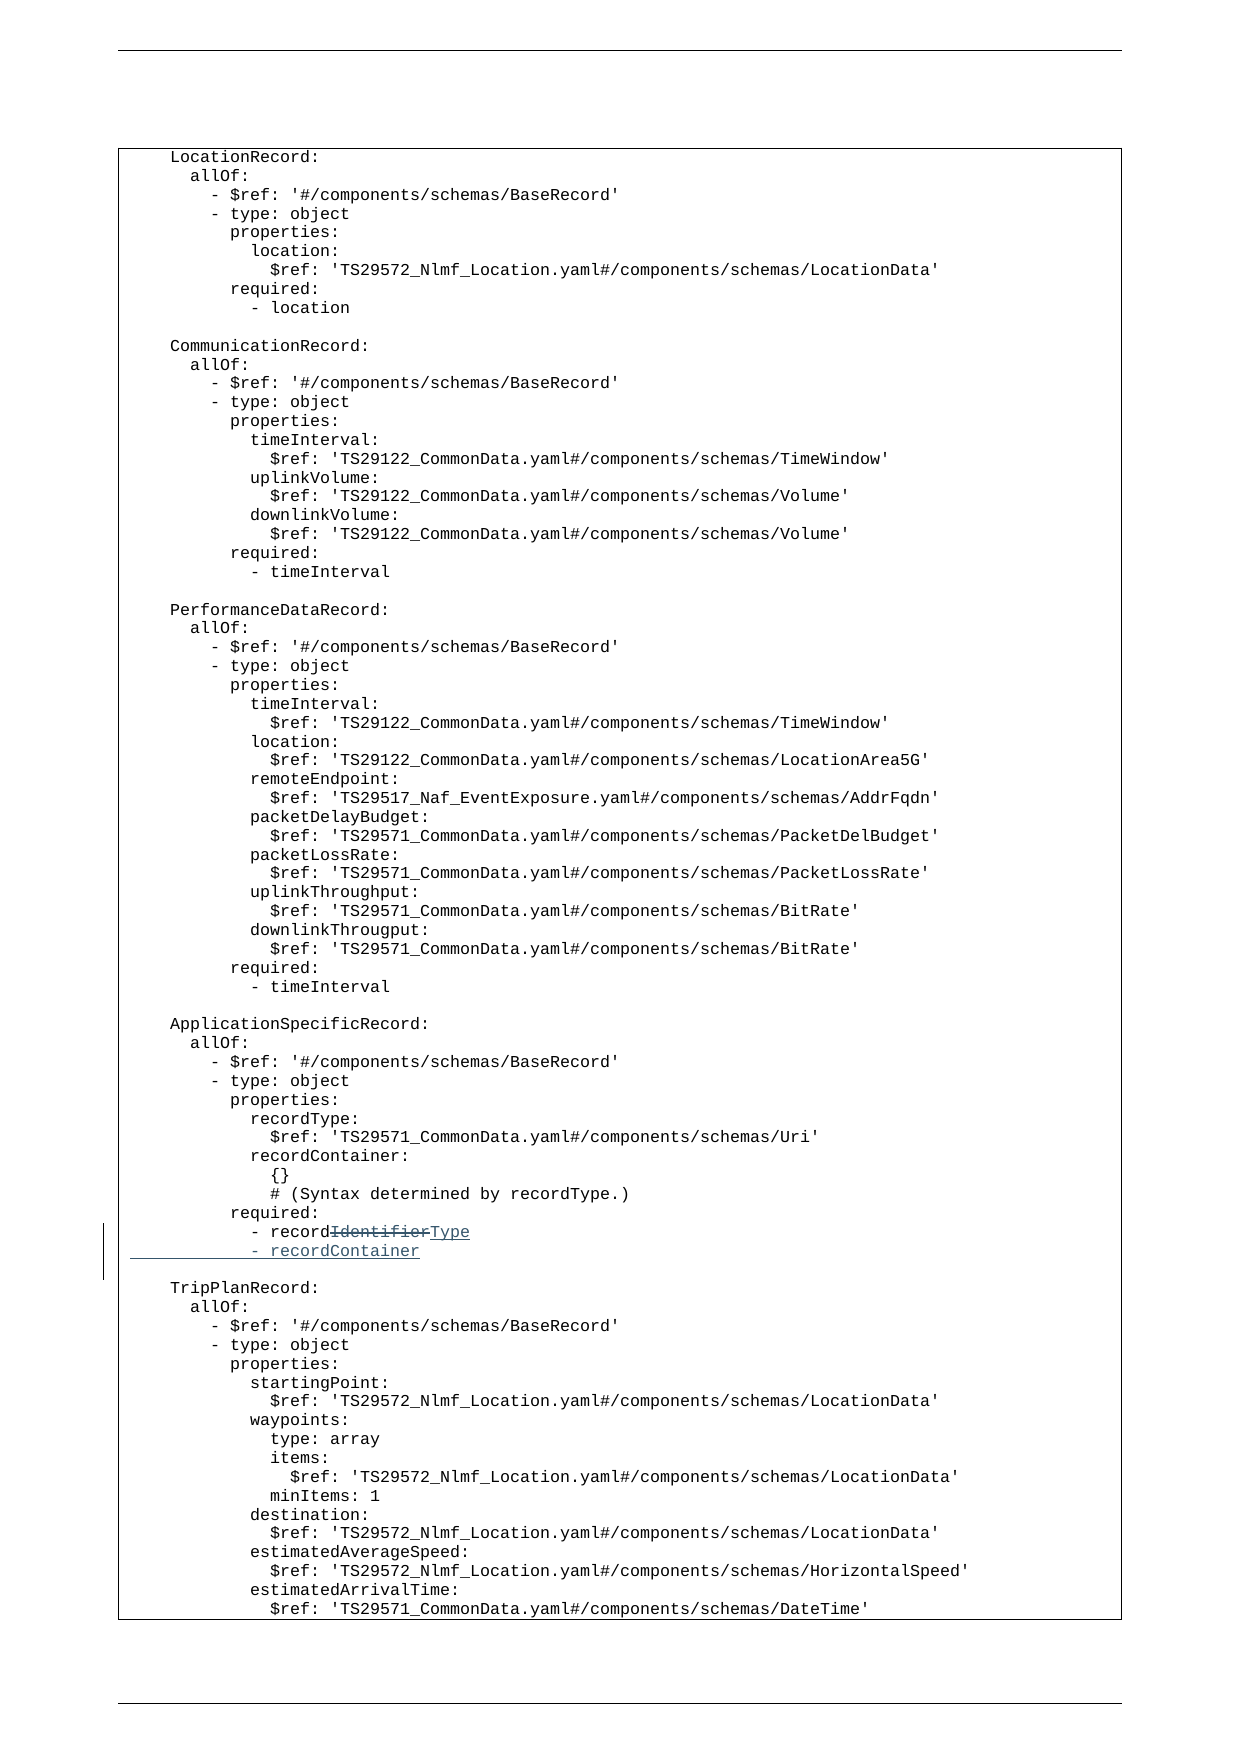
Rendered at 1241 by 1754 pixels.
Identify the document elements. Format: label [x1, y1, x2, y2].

table_header [119, 149, 1121, 1619]
